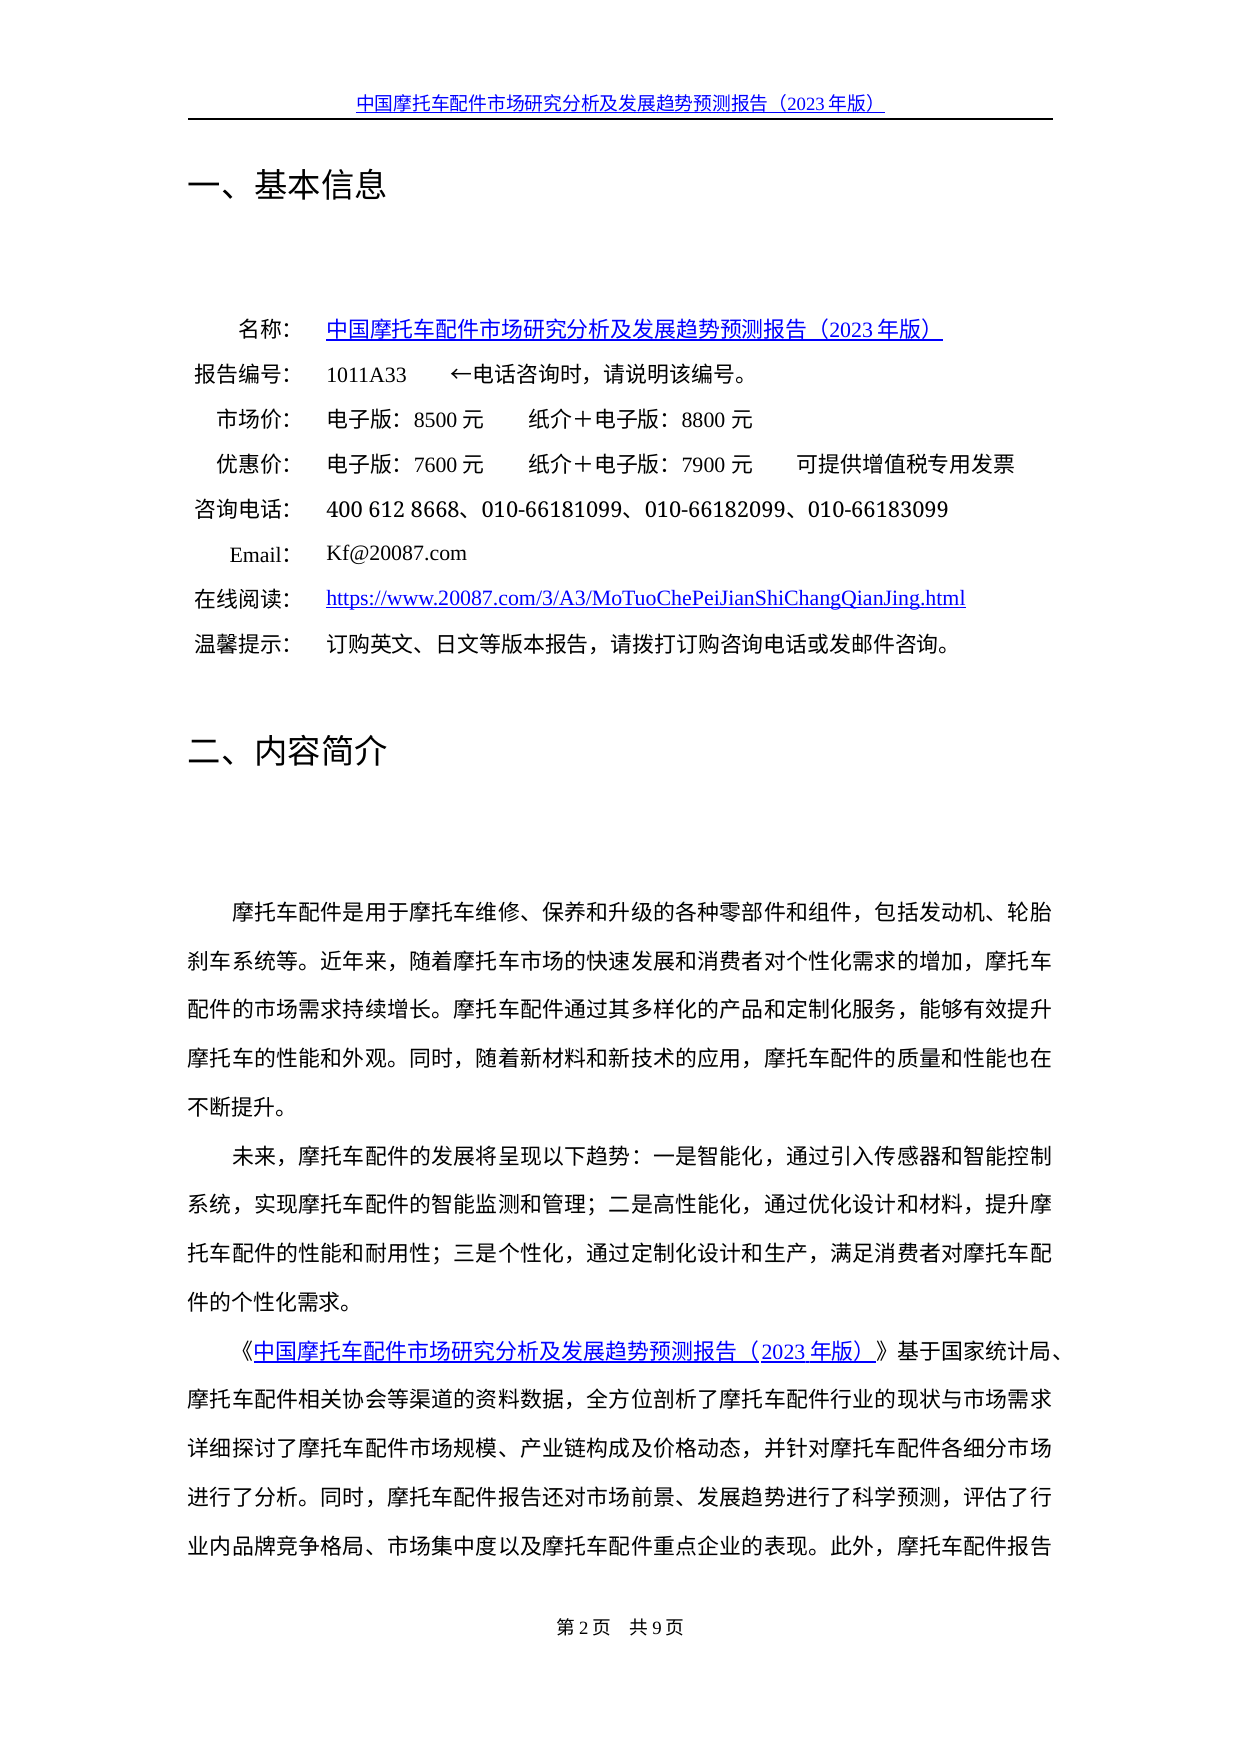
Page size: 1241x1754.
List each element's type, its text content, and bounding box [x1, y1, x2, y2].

table_cell 温馨提示： [167, 627, 315, 672]
table_cell Email： [167, 537, 315, 582]
table_cell Kf@20087.com [315, 537, 1073, 582]
table_cell 市场价： [167, 402, 315, 447]
table_cell 咨询电话： [167, 492, 315, 537]
table_cell 1011A33 ←电话咨询时，请说明该编号。 [315, 357, 1073, 402]
table_header 中国摩托车配件市场研究分析及发展趋势预测报告（2023年版） [315, 312, 1073, 357]
table_cell 报告编号： [167, 357, 315, 402]
table_header 名称： [167, 312, 315, 357]
table_cell 电子版：8500 元 纸介＋电子版：8800 元 [315, 402, 1073, 447]
table_cell 在线阅读： [167, 582, 315, 627]
title 二、内容简介 [187, 717, 1053, 782]
title 一、基本信息 [187, 150, 1053, 215]
table_cell [315, 582, 1073, 627]
table_cell 400 612 8668、010-66181099、010-66182099、010-66183099 [315, 492, 1073, 537]
table_cell 订购英文、日文等版本报告，请拨打订购咨询电话或发邮件咨询。 [315, 627, 1073, 672]
table_cell 优惠价： [167, 447, 315, 492]
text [187, 894, 1053, 1561]
table_cell 电子版：7600 元 纸介＋电子版：7900 元 可提供增值税专用发票 [315, 447, 1073, 492]
